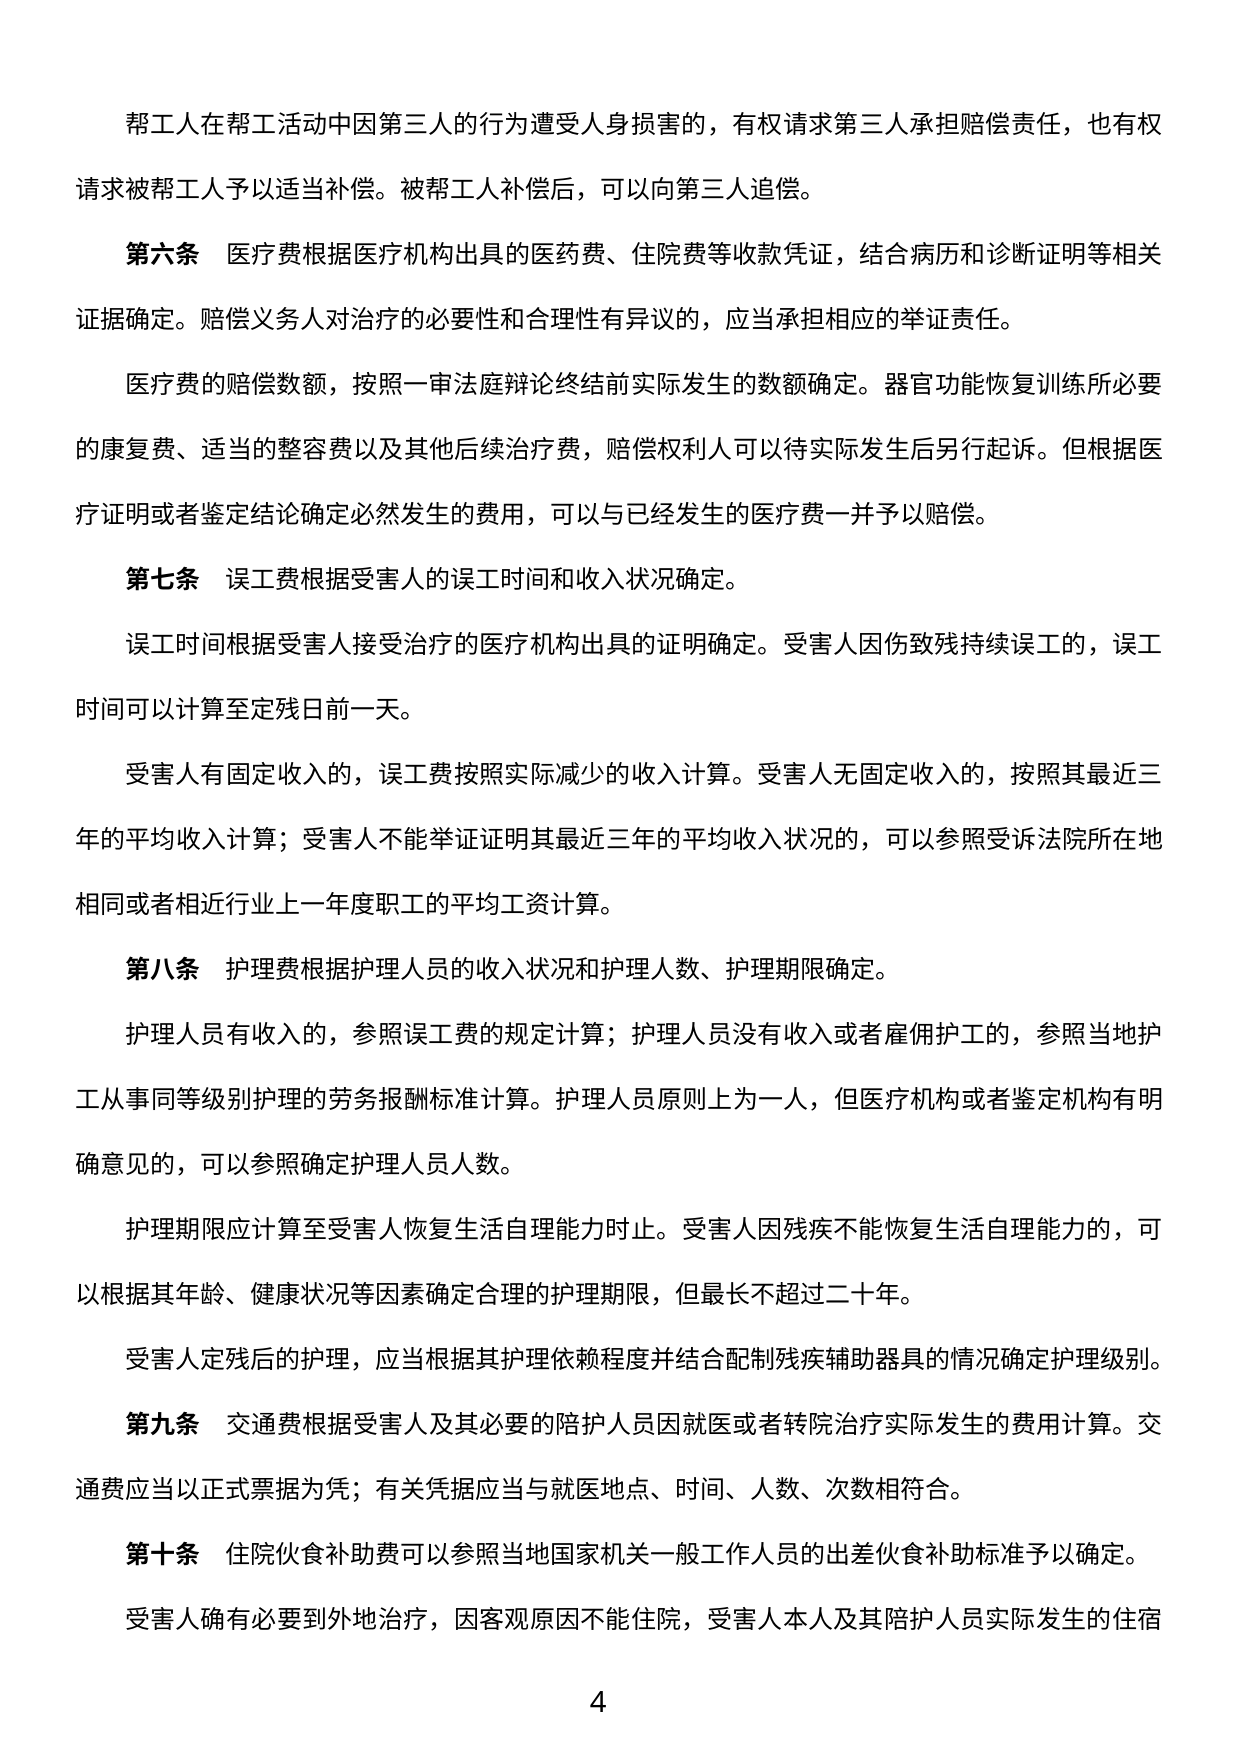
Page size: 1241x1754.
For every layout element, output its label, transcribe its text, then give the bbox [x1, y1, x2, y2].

text 第六条 医疗费根据医疗机构出具的医药费、住院费等收款凭证，结合病历和诊断证明等相关证据确定。赔偿义务人对治疗的必要性和合理性有异议的，应当承担相应的举证责任。 [75, 221, 1165, 351]
text 第八条 护理费根据护理人员的收入状况和护理人数、护理期限确定。 [75, 936, 1165, 1001]
text 第十条 住院伙食补助费可以参照当地国家机关一般工作人员的出差伙食补助标准予以确定。 [75, 1521, 1165, 1586]
text 误工时间根据受害人接受治疗的医疗机构出具的证明确定。受害人因伤致残持续误工的，误工时间可以计算至定残日前一天。 [75, 611, 1165, 741]
text 受害人定残后的护理，应当根据其护理依赖程度并结合配制残疾辅助器具的情况确定护理级别。 [75, 1326, 1165, 1391]
text 护理期限应计算至受害人恢复生活自理能力时止。受害人因残疾不能恢复生活自理能力的，可以根据其年龄、健康状况等因素确定合理的护理期限，但最长不超过二十年。 [75, 1196, 1165, 1326]
text 第九条 交通费根据受害人及其必要的陪护人员因就医或者转院治疗实际发生的费用计算。交通费应当以正式票据为凭；有关凭据应当与就医地点、时间、人数、次数相符合。 [75, 1391, 1165, 1521]
text 第七条 误工费根据受害人的误工时间和收入状况确定。 [75, 546, 1165, 611]
text 帮工人在帮工活动中因第三人的行为遭受人身损害的，有权请求第三人承担赔偿责任，也有权请求被帮工人予以适当补偿。被帮工人补偿后，可以向第三人追偿。 [75, 91, 1165, 221]
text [75, 1586, 1165, 1651]
text 受害人有固定收入的，误工费按照实际减少的收入计算。受害人无固定收入的，按照其最近三年的平均收入计算；受害人不能举证证明其最近三年的平均收入状况的，可以参照受诉法院所在地相同或者相近行业上一年度职工的平均工资计算。 [75, 741, 1165, 936]
text 护理人员有收入的，参照误工费的规定计算；护理人员没有收入或者雇佣护工的，参照当地护工从事同等级别护理的劳务报酬标准计算。护理人员原则上为一人，但医疗机构或者鉴定机构有明确意见的，可以参照确定护理人员人数。 [75, 1001, 1165, 1196]
text 医疗费的赔偿数额，按照一审法庭辩论终结前实际发生的数额确定。器官功能恢复训练所必要的康复费、适当的整容费以及其他后续治疗费，赔偿权利人可以待实际发生后另行起诉。但根据医疗证明或者鉴定结论确定必然发生的费用，可以与已经发生的医疗费一并予以赔偿。 [75, 351, 1165, 546]
